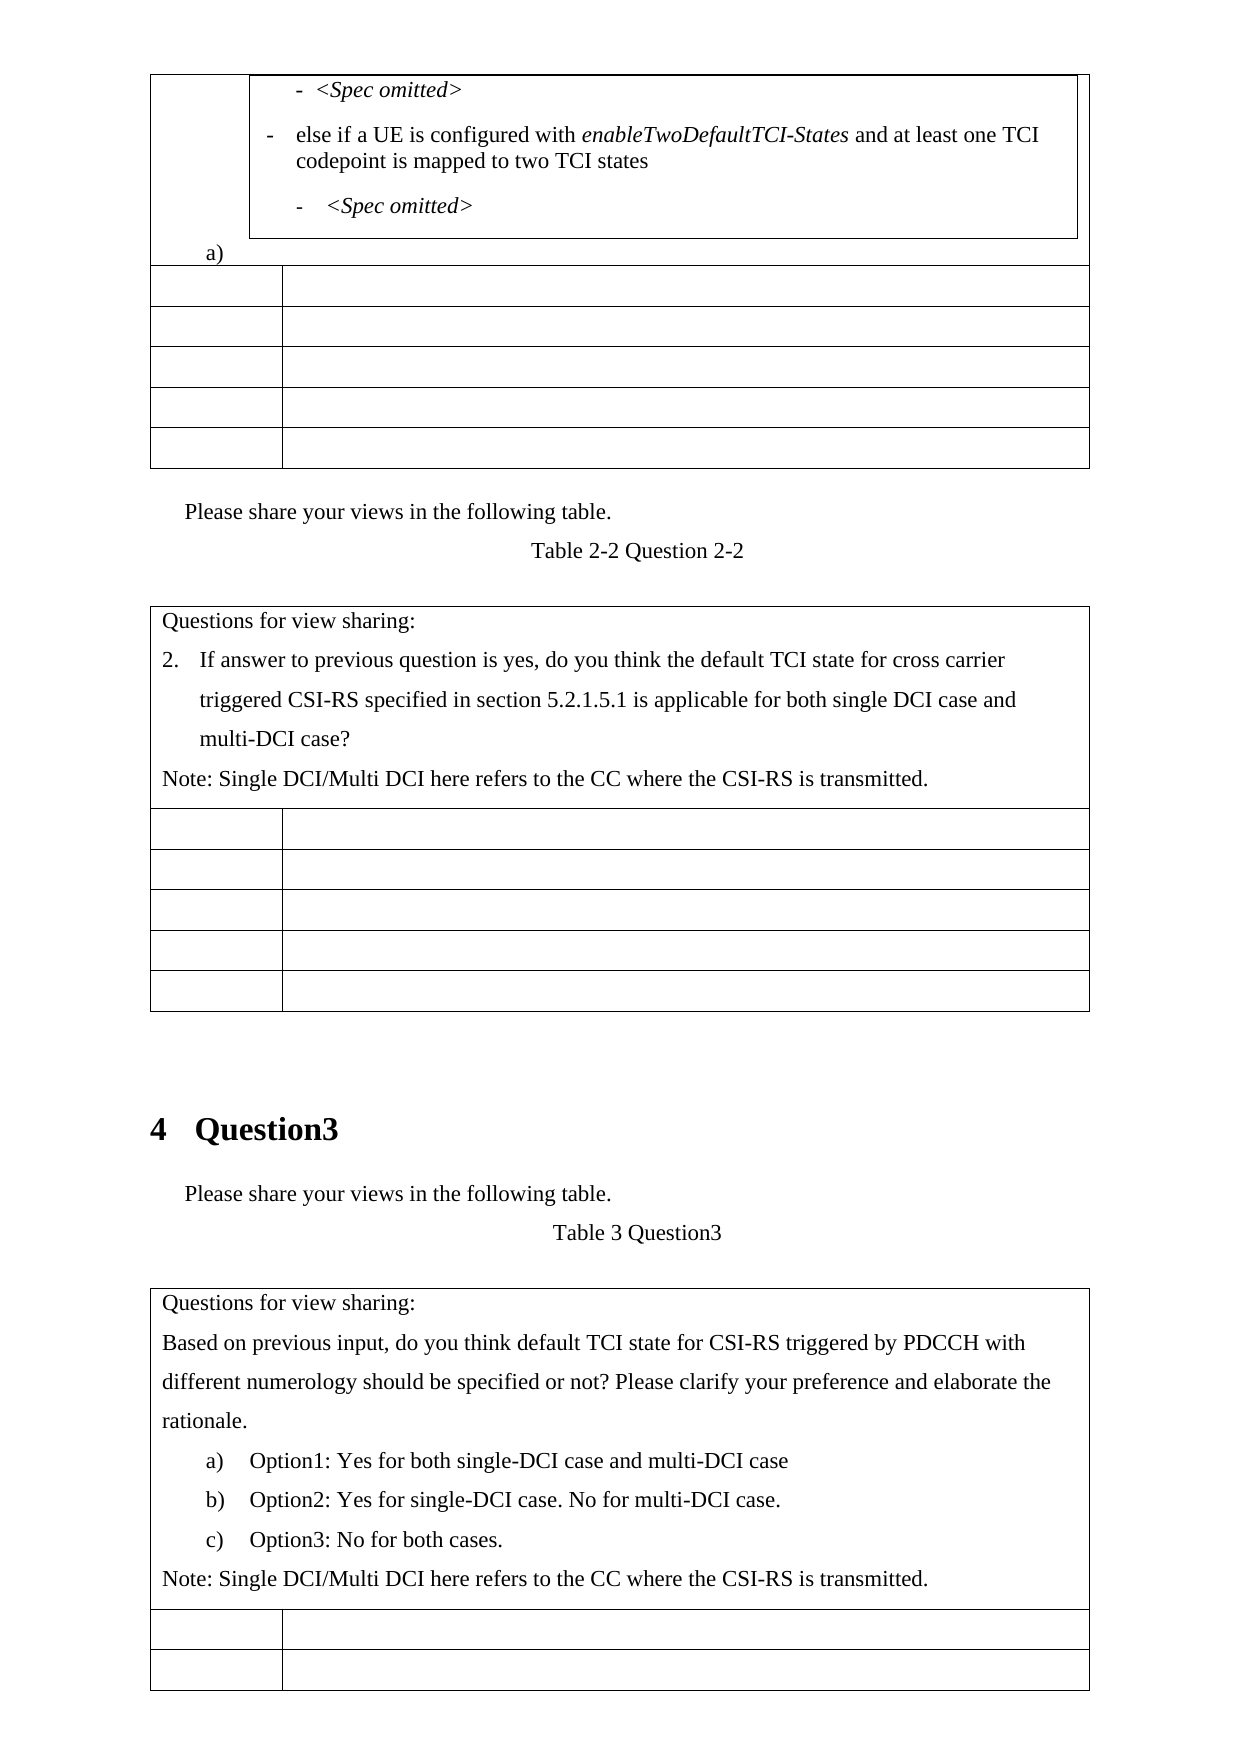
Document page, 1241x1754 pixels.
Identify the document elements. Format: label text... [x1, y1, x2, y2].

table_cell [151, 971, 282, 1011]
table_cell [151, 347, 282, 387]
table_cell [283, 850, 1089, 889]
table_cell [283, 307, 1089, 346]
table_cell [283, 1610, 1089, 1649]
table_cell [283, 1650, 1089, 1689]
table_header Questions for view sharing: If answer to previous question is yes, do you think the default TCI state for cross carrier triggered CSI-RS specified in section 5.2.1.5.1 is applicable for both single DCI case and multi-DCI case? Note: Single DCI/Multi DCI here refers to the CC where the CSI-RS is transmitted. [151, 607, 1089, 808]
table_cell [283, 266, 1089, 306]
subtitle Question3 [150, 1109, 1090, 1148]
table_cell [151, 1650, 282, 1689]
text Please share your views in the following table. [150, 498, 1090, 524]
text Table 3 Question3 [150, 1219, 1090, 1246]
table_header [151, 75, 1089, 265]
table_cell [151, 890, 282, 929]
table_cell [283, 890, 1089, 929]
table_cell [283, 388, 1089, 427]
table_cell [283, 971, 1089, 1011]
table_cell [151, 931, 282, 970]
table_cell [283, 347, 1089, 387]
table_cell [151, 1610, 282, 1649]
table_cell [151, 388, 282, 427]
table_cell [283, 809, 1089, 848]
table_cell [151, 307, 282, 346]
table_cell [283, 931, 1089, 970]
table_header Questions for view sharing: Based on previous input, do you think default TCI state for CSI-RS triggered by PDCCH with different numerology should be specified or not? Please clarify your preference and elaborate the rationale. Option1: Yes for both single-DCI case and multi-DCI case Option2: Yes for single-DCI case. No for multi-DCI case. Option3: No for both cases. Note: Single DCI/Multi DCI here refers to the CC where the CSI-RS is transmitted. [151, 1289, 1089, 1608]
table_cell [151, 428, 282, 468]
text Table 2-2 Question 2-2 [150, 537, 1090, 564]
table_cell [151, 850, 282, 889]
text Please share your views in the following table. [150, 1180, 1090, 1206]
table_cell [151, 266, 282, 306]
table_cell [283, 428, 1089, 468]
table_cell [151, 809, 282, 848]
